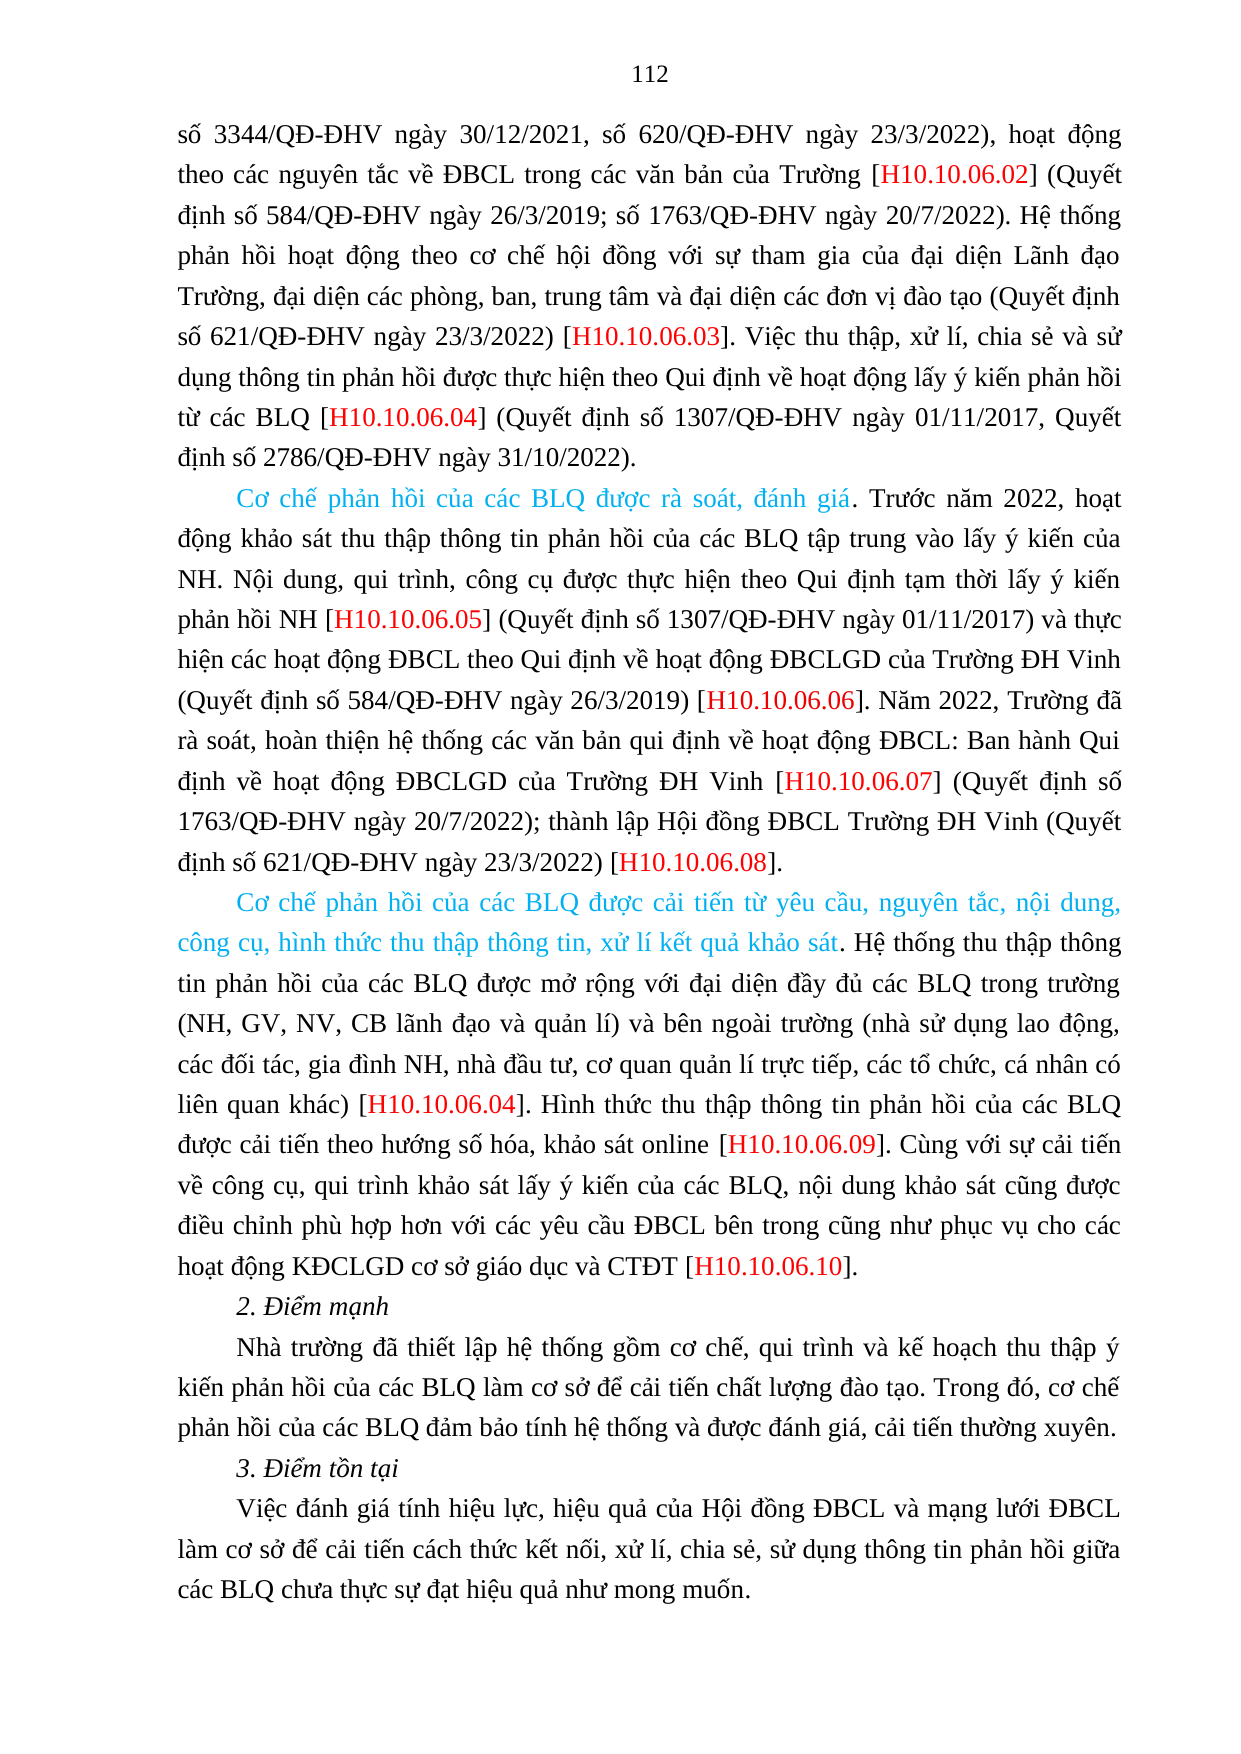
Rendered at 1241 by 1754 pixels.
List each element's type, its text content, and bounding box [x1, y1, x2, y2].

text Cơ chế phản hồi của các BLQ được rà soát, đánh giá. Trước năm 2022, hoạt động khảo sát thu thập thông tin phản hồi của các BLQ tập trung vào lấy ý kiến của NH. Nội dung, qui trình, công cụ được thực hiện theo Qui định tạm thời lấy ý kiến phản hồi NH [H10.10.06.05] (Quyết định số 1307/QĐ-ĐHV ngày 01/11/2017) và thực hiện các hoạt động ĐBCL theo Qui định về hoạt động ĐBCLGD của Trường ĐH Vinh (Quyết định số 584/QĐ-ĐHV ngày 26/3/2019) [H10.10.06.06]. Năm 2022, Trường đã rà soát, hoàn thiện hệ thống các văn bản qui định về hoạt động ĐBCL: Ban hành Qui định về hoạt động ĐBCLGD của Trường ĐH Vinh [H10.10.06.07] (Quyết định số 1763/QĐ-ĐHV ngày 20/7/2022); thành lập Hội đồng ĐBCL Trường ĐH Vinh (Quyết định số 621/QĐ-ĐHV ngày 23/3/2022) [H10.10.06.08]. [177, 482, 1122, 877]
text Nhà trường đã thiết lập hệ thống gồm cơ chế, qui trình và kế hoạch thu thập ý kiến phản hồi của các BLQ làm cơ sở để cải tiến chất lượng đào tạo. Trong đó, cơ chế phản hồi của các BLQ đảm bảo tính hệ thống và được đánh giá, cải tiến thường xuyên. [177, 1331, 1122, 1443]
text 2. Điểm mạnh [177, 1290, 1122, 1321]
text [177, 118, 1122, 473]
text Cơ chế phản hồi của các BLQ được cải tiến từ yêu cầu, nguyên tắc, nội dung, công cụ, hình thức thu thập thông tin, xử lí kết quả khảo sát. Hệ thống thu thập thông tin phản hồi của các BLQ được mở rộng với đại diện đầy đủ các BLQ trong trường (NH, GV, NV, CB lãnh đạo và quản lí) và bên ngoài trường (nhà sử dụng lao động, các đối tác, gia đình NH, nhà đầu tư, cơ quan quản lí trực tiếp, các tổ chức, cá nhân có liên quan khác) [H10.10.06.04]. Hình thức thu thập thông tin phản hồi của các BLQ được cải tiến theo hướng số hóa, khảo sát online [H10.10.06.09]. Cùng với sự cải tiến về công cụ, qui trình khảo sát lấy ý kiến của các BLQ, nội dung khảo sát cũng được điều chỉnh phù hợp hơn với các yêu cầu ĐBCL bên trong cũng như phục vụ cho các hoạt động KĐCLGD cơ sở giáo dục và CTĐT [H10.10.06.10]. [177, 886, 1122, 1281]
text 3. Điểm tồn tại [177, 1452, 1122, 1483]
text Việc đánh giá tính hiệu lực, hiệu quả của Hội đồng ĐBCL và mạng lưới ĐBCL làm cơ sở để cải tiến cách thức kết nối, xử lí, chia sẻ, sử dụng thông tin phản hồi giữa các BLQ chưa thực sự đạt hiệu quả như mong muốn. [177, 1492, 1122, 1604]
